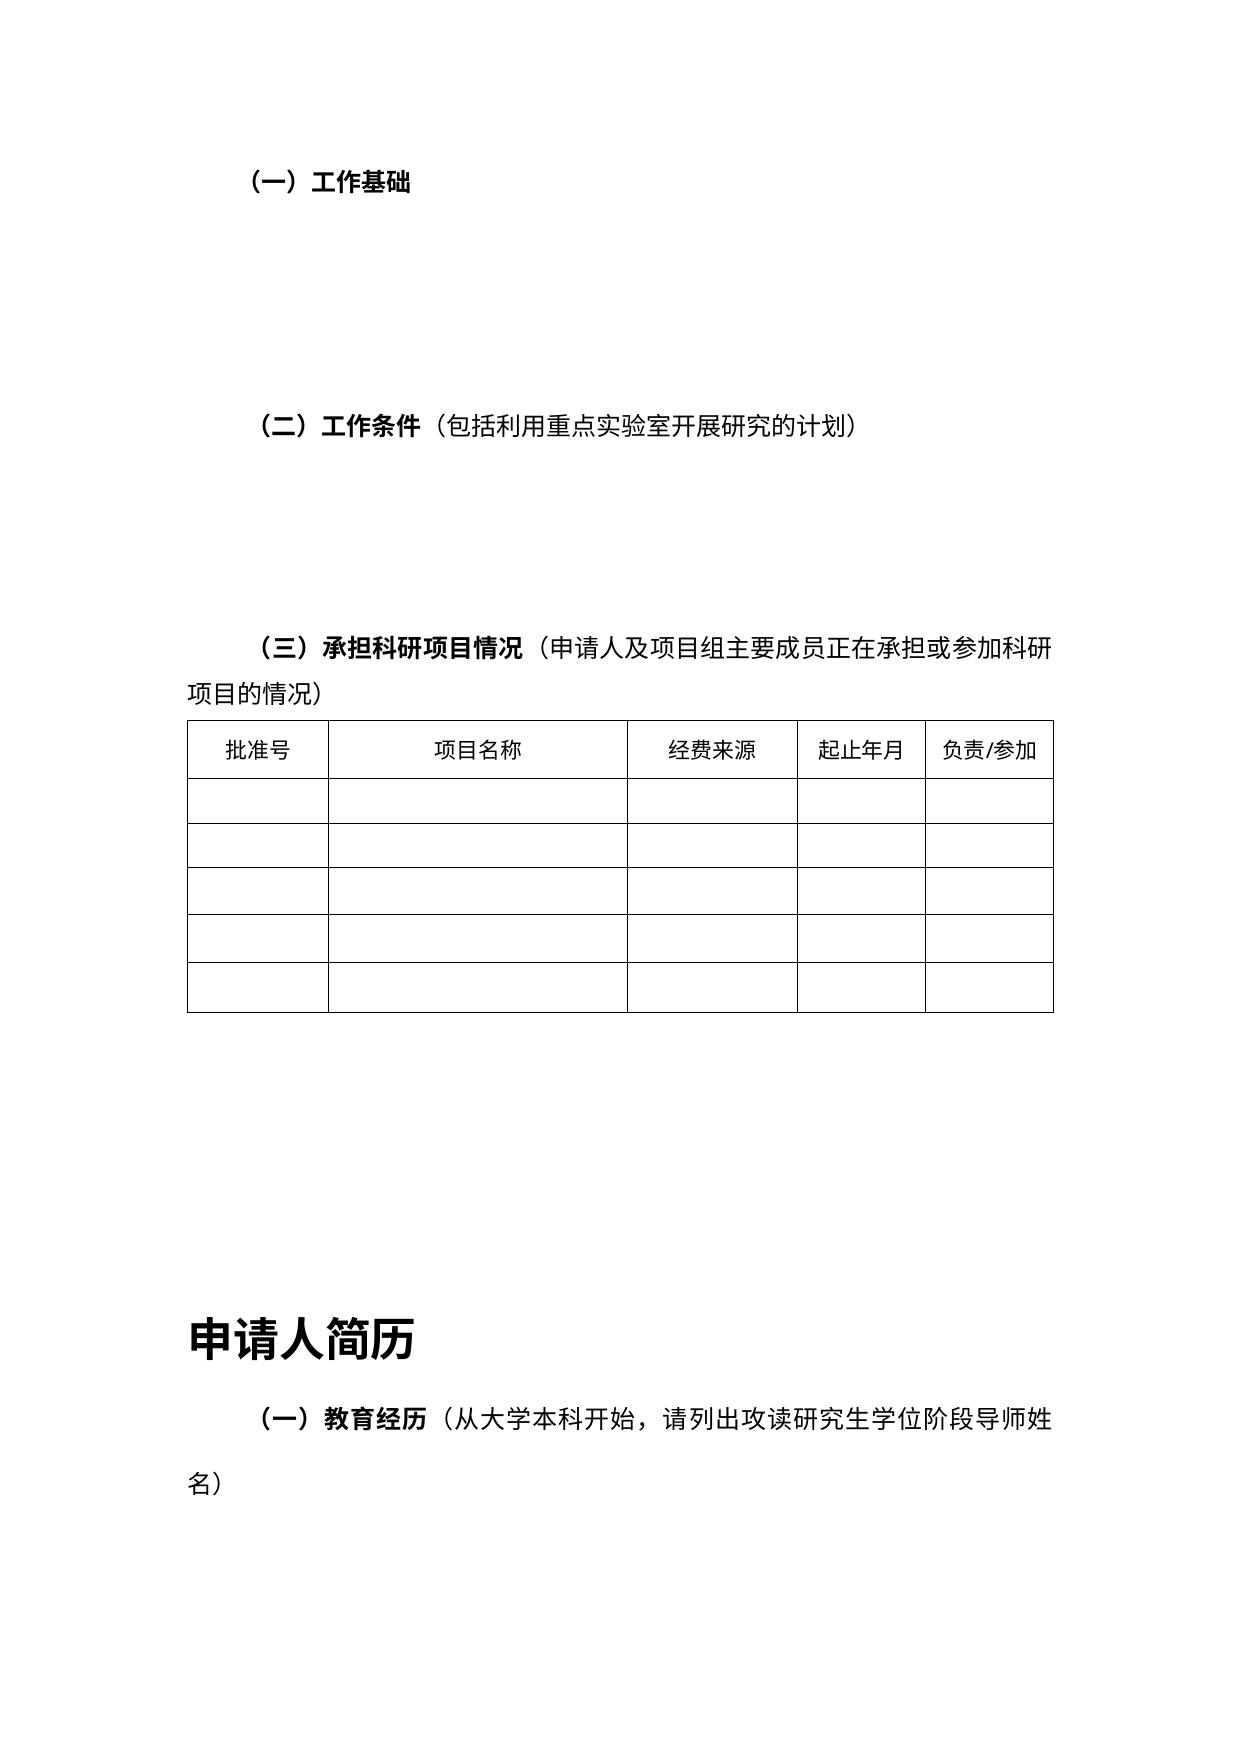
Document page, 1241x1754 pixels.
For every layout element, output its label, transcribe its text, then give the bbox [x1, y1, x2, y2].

table_cell [329, 963, 627, 1012]
table_cell [798, 868, 925, 914]
table_cell [188, 779, 328, 823]
table_cell [628, 915, 797, 962]
table_cell [188, 915, 328, 962]
table_cell [188, 824, 328, 867]
text （一）工作基础 [187, 162, 1053, 198]
table_header 负责/参加 [926, 721, 1053, 778]
table_cell [188, 868, 328, 914]
table_cell [798, 779, 925, 823]
table_cell [926, 915, 1053, 962]
table_cell [329, 779, 627, 823]
table_cell [329, 915, 627, 962]
table_cell [926, 868, 1053, 914]
table_cell [329, 824, 627, 867]
table_cell [628, 868, 797, 914]
table_cell [926, 779, 1053, 823]
table_cell [798, 824, 925, 867]
table_cell [329, 868, 627, 914]
text （一）教育经历（从大学本科开始，请列出攻读研究生学位阶段导师姓名） [187, 1385, 1053, 1515]
table_header 项目名称 [329, 721, 627, 778]
table_cell [188, 963, 328, 1012]
table_cell [926, 824, 1053, 867]
table_cell [628, 779, 797, 823]
text （三）承担科研项目情况（申请人及项目组主要成员正在承担或参加科研项目的情况） [187, 629, 1053, 710]
table_cell [798, 915, 925, 962]
text （二）工作条件（包括利用重点实验室开展研究的计划） [187, 406, 1053, 442]
table_cell [798, 963, 925, 1012]
text 申请人简历 [187, 1288, 1053, 1385]
table_header 起止年月 [798, 721, 925, 778]
table_cell [926, 963, 1053, 1012]
table_cell [628, 963, 797, 1012]
table_header 批准号 [188, 721, 328, 778]
table_cell [628, 824, 797, 867]
table_header 经费来源 [628, 721, 797, 778]
